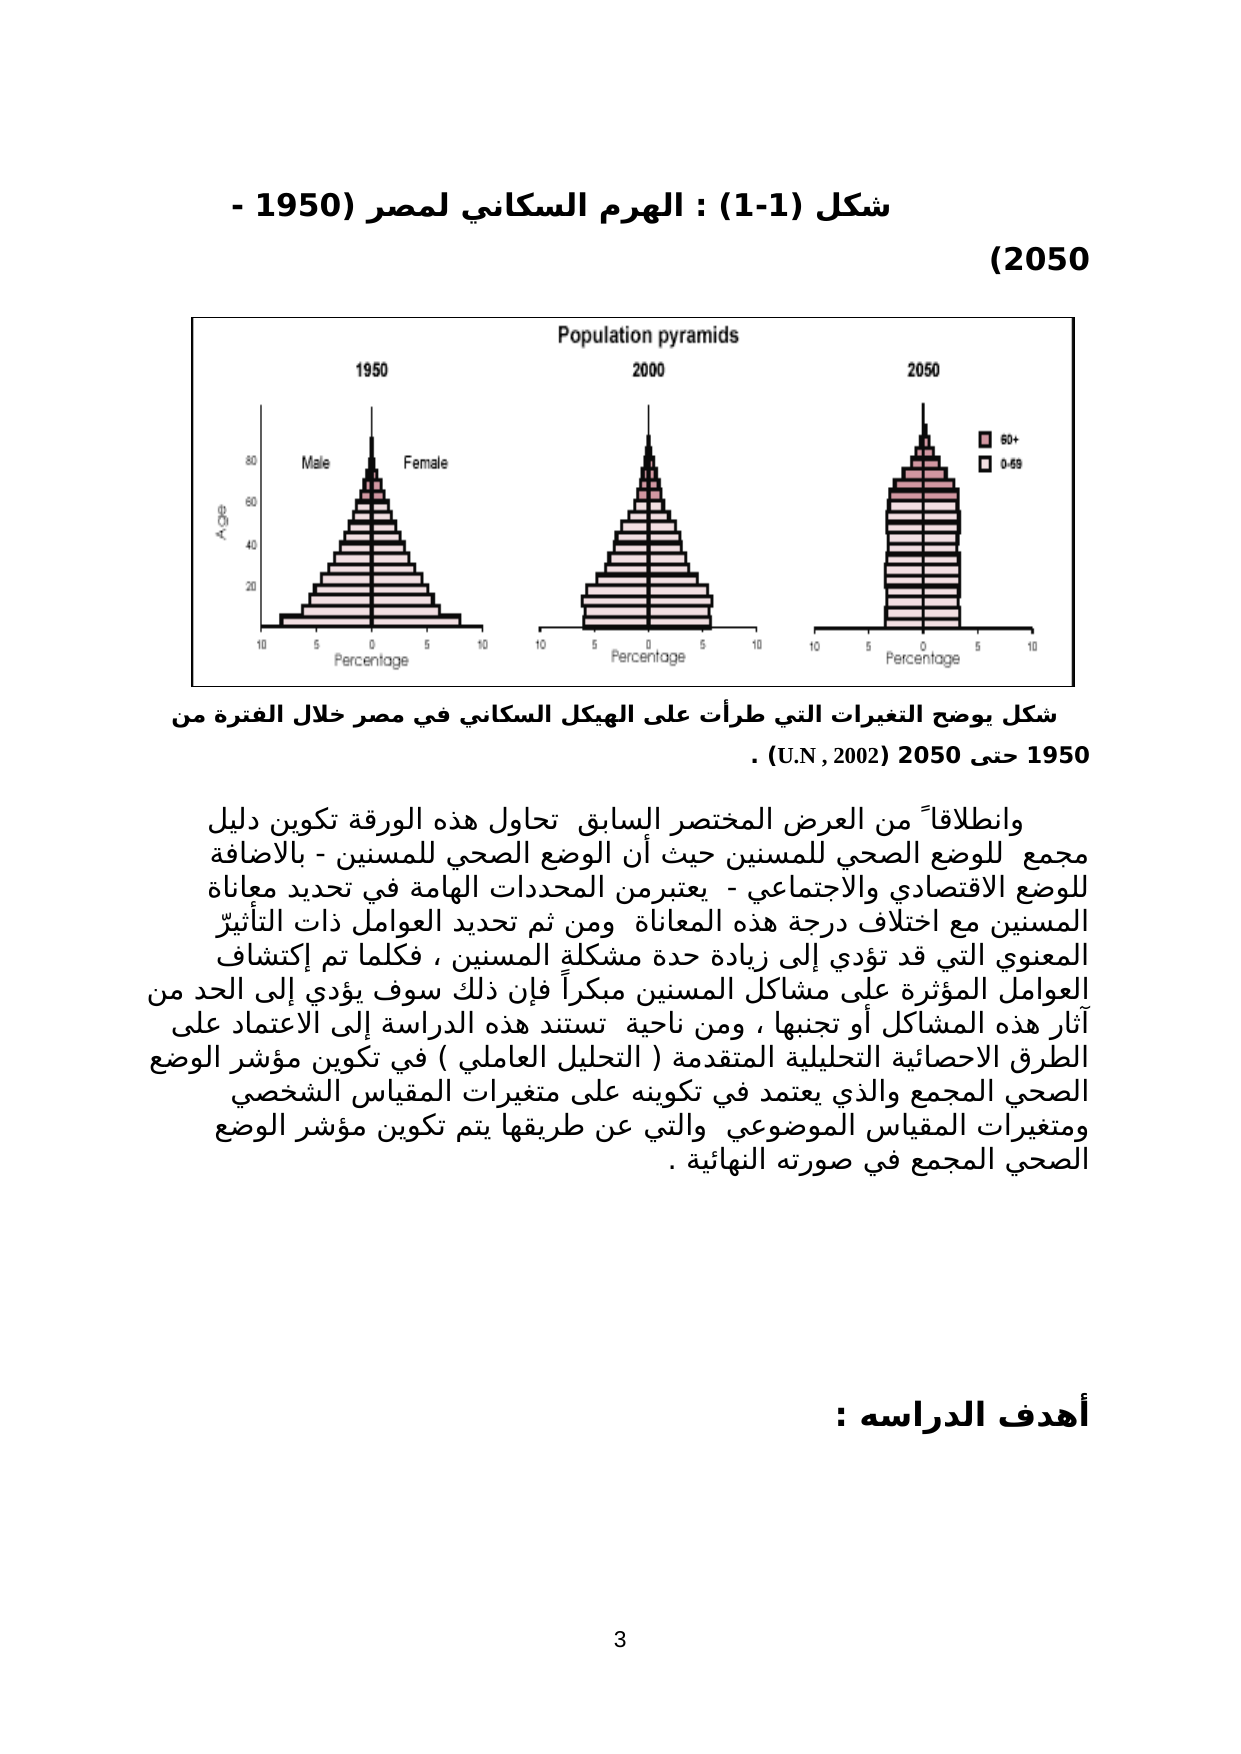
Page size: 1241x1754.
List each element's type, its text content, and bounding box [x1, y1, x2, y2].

text وانطلاقا ً من العرض المختصر السابق تحاول هذه الورقة تكوين دليل مجمع للوضع الصحي للمسنين حيث أن الوضع الصحي للمسنين - بالاضافة للوضع الاقتصادي والاجتماعي - يعتبرمن المحددات الهامة في تحديد معاناة المسنين مع اختلاف درجة هذه المعاناة ومن ثم تحديد العوامل ذات التأثيرّ المعنوي التي قد تؤدي إلى زيادة حدة مشكلة المسنين ، فكلما تم إكتشاف العوامل المؤثرة على مشاكل المسنين مبكراً فإن ذلك سوف يؤدي إلى الحد من آثار هذه المشاكل أو تجنبها ، ومن ناحية تستند هذه الدراسة إلى الاعتماد على الطرق الاحصائية التحليلية المتقدمة ( التحليل العاملي ) في تكوين مؤشر الوضع الصحي المجمع والذي يعتمد في تكوينه على متغيرات المقياس الشخصي ومتغيرات المقياس الموضوعي والتي عن طريقها يتم تكوين مؤشر الوضع الصحي المجمع في صورته النهائية . [135, 803, 1090, 1176]
text أهدف الدراسه : [135, 1396, 1090, 1434]
text شكل يوضح التغيرات التي طرأت على الهيكل السكاني في مصر خلال الفترة من 1950 حتى 2050 (U.N , 2002) . [150, 702, 1090, 768]
text شكل (1-1) : الهرم السكاني لمصر (1950 - 2050) [150, 187, 1090, 278]
picture [192, 318, 1074, 686]
